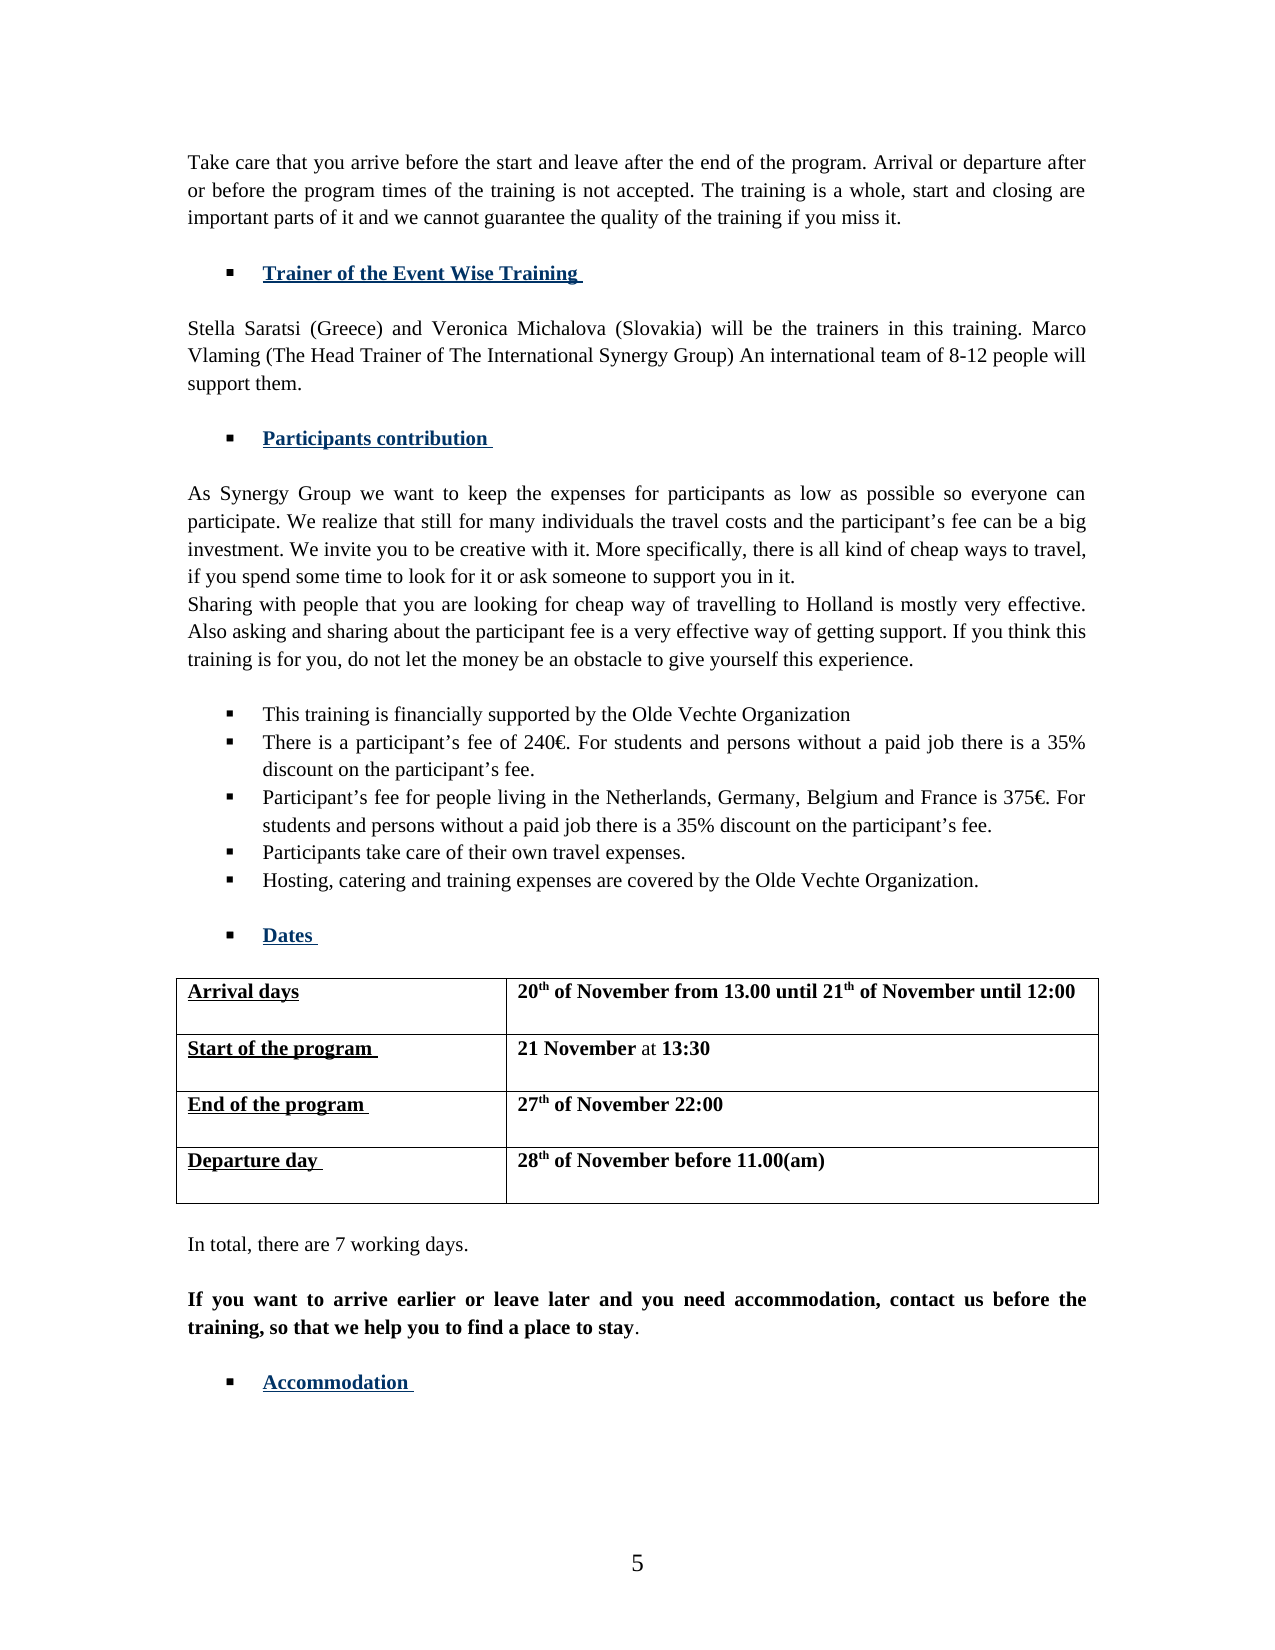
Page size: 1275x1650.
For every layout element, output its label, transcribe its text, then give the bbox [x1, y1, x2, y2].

table_cell 27th of November 22:00 [507, 1092, 1098, 1147]
list This training is financially supported by the Olde Vechte Organization [225, 702, 1087, 726]
list Trainer of the Event Wise Training [225, 260, 1087, 284]
table_cell Start of the program [177, 1035, 506, 1091]
list Accommodation [225, 1370, 1087, 1394]
text In total, there are 7 working days. [187, 1232, 1087, 1256]
table_header Arrival days [177, 979, 506, 1034]
table_cell End of the program [177, 1092, 506, 1147]
list Dates [225, 923, 1087, 947]
text Stella Saratsi (Greece) and Veronica Michalova (Slovakia) will be the trainers in this training. Marco Vlaming (The Head Trainer of The International Synergy Group) An international team of 8-12 people will support them. [187, 316, 1087, 395]
text Sharing with people that you are looking for cheap way of travelling to Holland is mostly very effective. Also asking and sharing about the participant fee is a very effective way of getting support. If you think this training is for you, do not let the money be an obstacle to give yourself this experience. [187, 592, 1087, 671]
table_cell Departure day [177, 1148, 506, 1203]
list There is a participant’s fee of 240€. For students and persons without a paid job there is a 35% discount on the participant’s fee. [225, 730, 1087, 781]
list Participants contribution [225, 426, 1087, 450]
table_cell 21 November at 13:30 [507, 1035, 1098, 1091]
table_cell 28th of November before 11.00(am) [507, 1148, 1098, 1203]
table_header 20th of November from 13.00 until 21th of November until 12:00 [507, 979, 1098, 1034]
text As Synergy Group we want to keep the expenses for participants as low as possible so everyone can participate. We realize that still for many individuals the travel costs and the participant’s fee can be a big investment. We invite you to be creative with it. More specifically, there is all kind of cheap ways to travel, if you spend some time to look for it or ask someone to support you in it. [187, 481, 1087, 588]
list Participant’s fee for people living in the Netherlands, Germany, Belgium and France is 375€. For students and persons without a paid job there is a 35% discount on the participant’s fee. [225, 785, 1087, 837]
text If you want to arrive earlier or leave later and you need accommodation, contact us before the training, so that we help you to find a place to stay. [187, 1287, 1087, 1339]
list Hosting, catering and training expenses are covered by the Olde Vechte Organization. [225, 868, 1087, 892]
text Take care that you arrive before the start and leave after the end of the program. Arrival or departure after or before the program times of the training is not accepted. The training is a whole, start and closing are important parts of it and we cannot guarantee the quality of the training if you miss it. [187, 150, 1087, 229]
list Participants take care of their own travel expenses. [225, 840, 1087, 864]
